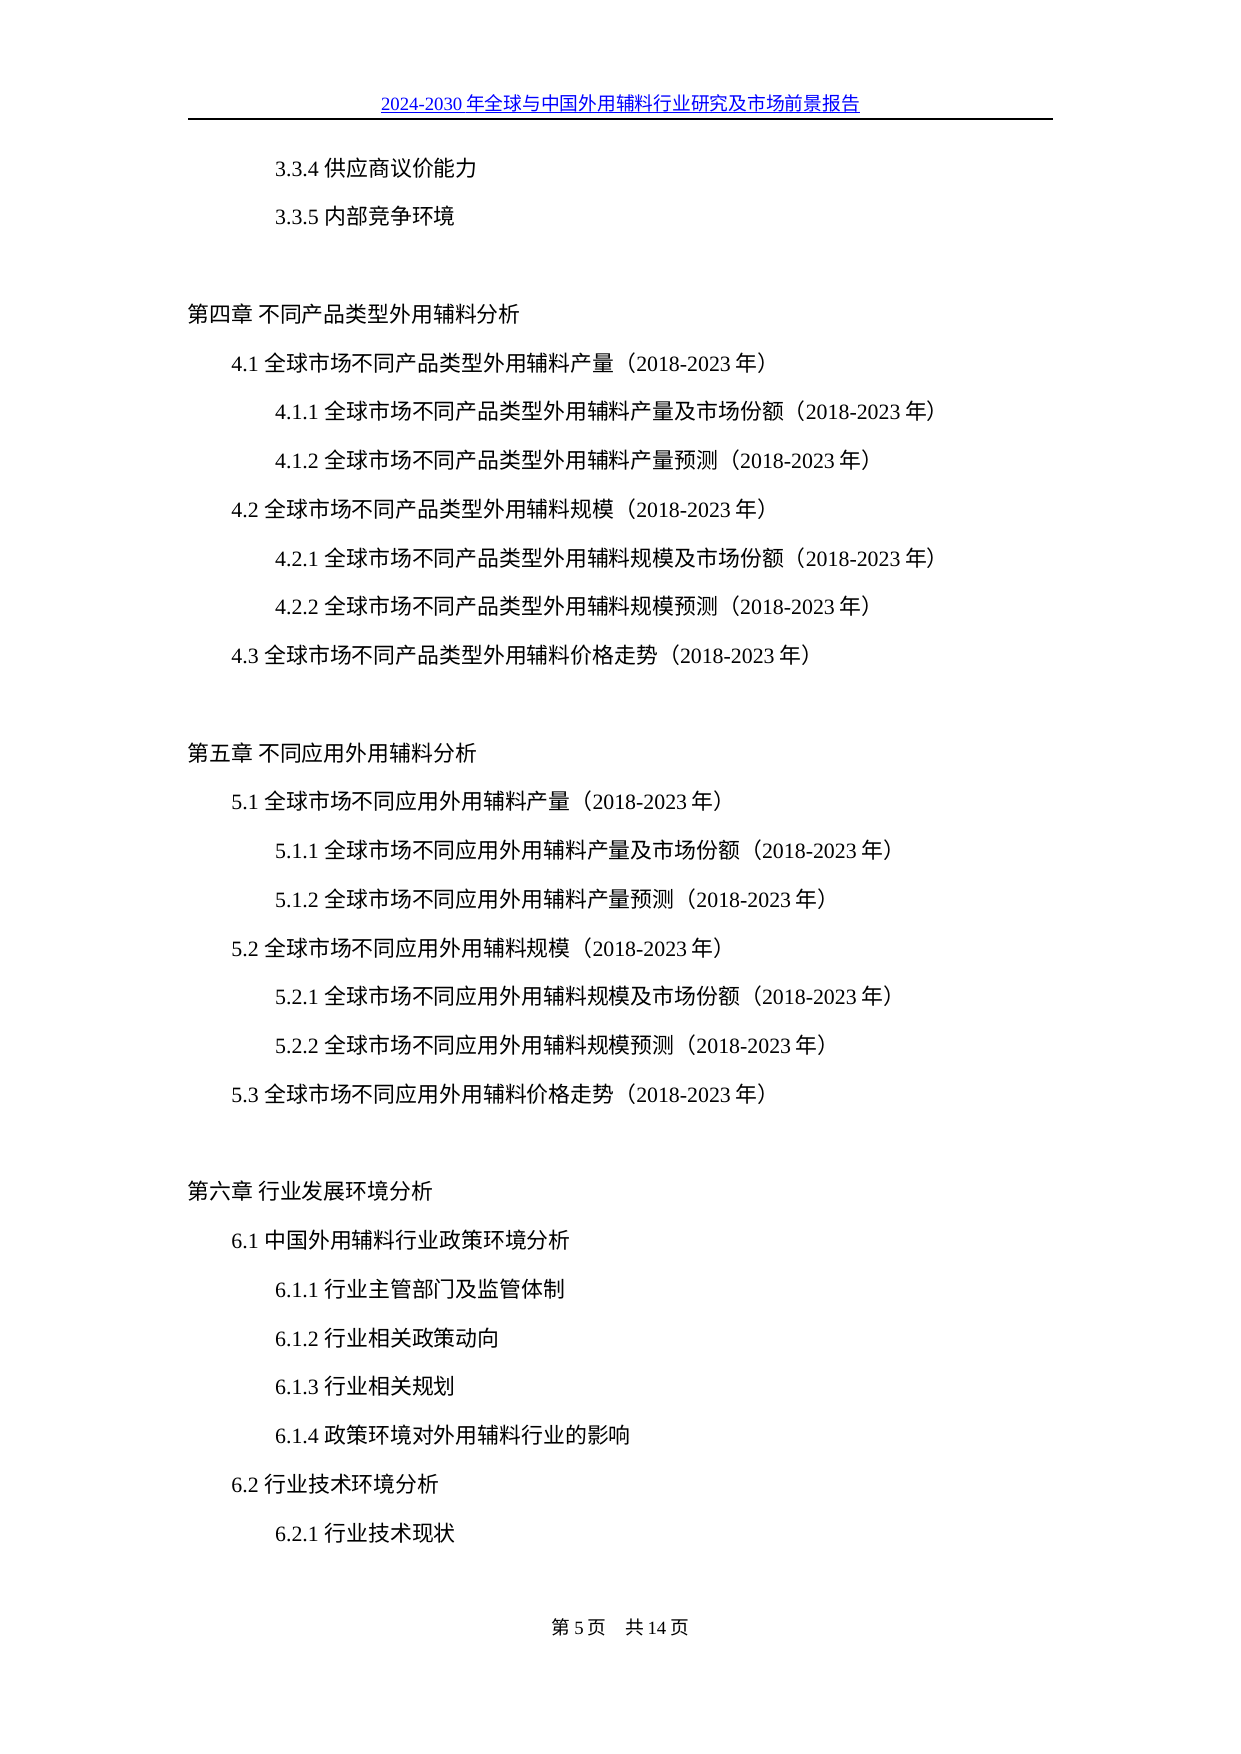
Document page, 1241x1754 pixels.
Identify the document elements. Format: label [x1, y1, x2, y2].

text [187, 150, 1053, 1548]
